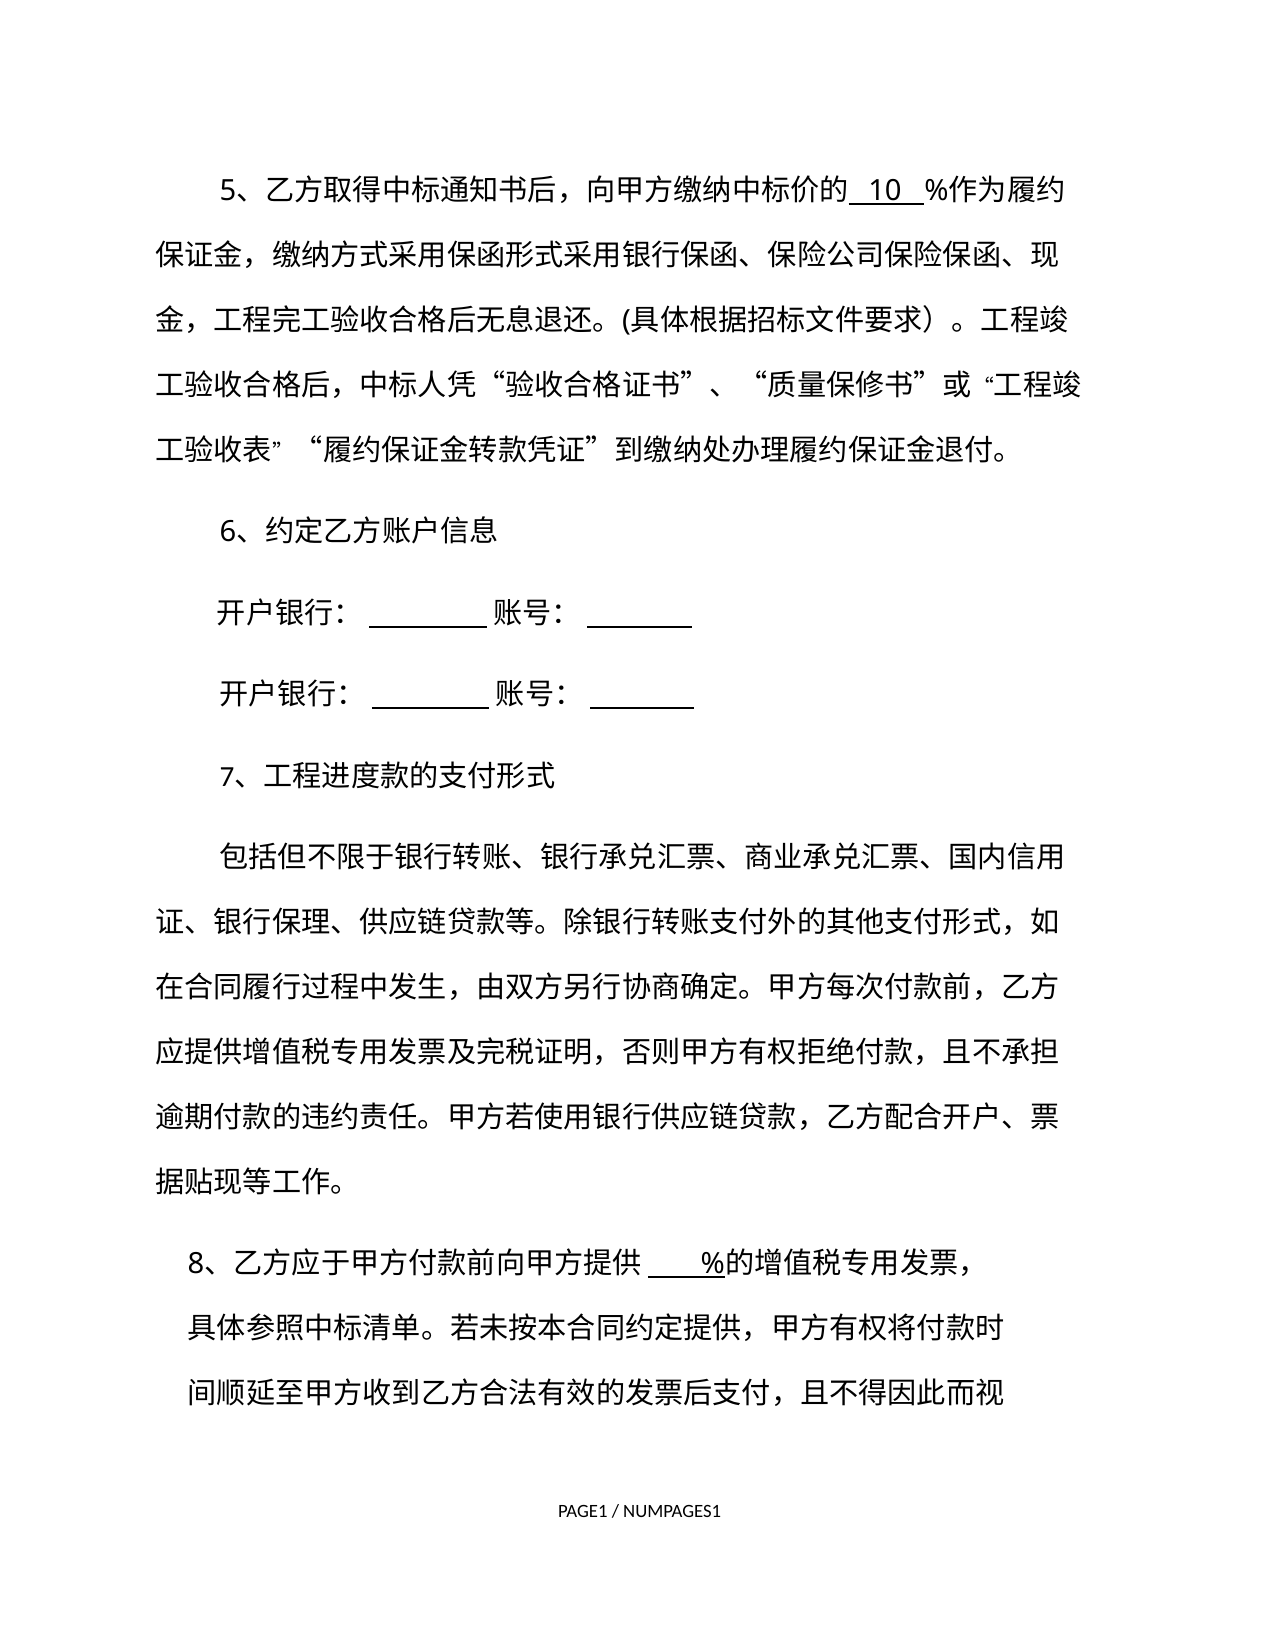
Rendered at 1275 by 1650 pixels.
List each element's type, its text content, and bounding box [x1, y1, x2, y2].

text 开户银行： 账号： [187, 578, 1087, 643]
text 7、工程进度款的支付形式 [155, 741, 1087, 806]
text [187, 1228, 1013, 1423]
text 6、约定乙方账户信息 [155, 497, 1087, 562]
text 包括但不限于银行转账、银行承兑汇票、商业承兑汇票、国内信用证、银行保理、供应链贷款等。除银行转账支付外的其他支付形式，如在合同履行过程中发生，由双方另行协商确定。甲方每次付款前，乙方应提供增值税专用发票及完税证明，否则甲方有权拒绝付款，且不承担逾期付款的违约责任。甲方若使用银行供应链贷款，乙方配合开户、票据贴现等工作。 [155, 822, 1087, 1212]
text 开户银行： 账号： [155, 659, 1087, 724]
text 5、乙方取得中标通知书后，向甲方缴纳中标价的 10 %作为履约保证金，缴纳方式采用保函形式采用银行保函、保险公司保险保函、现金，工程完工验收合格后无息退还。(具体根据招标文件要求）。工程竣工验收合格后，中标人凭“验收合格证书”、“质量保修书”或“工程竣工验收表”“履约保证金转款凭证”到缴纳处办理履约保证金退付。 [155, 155, 1087, 480]
